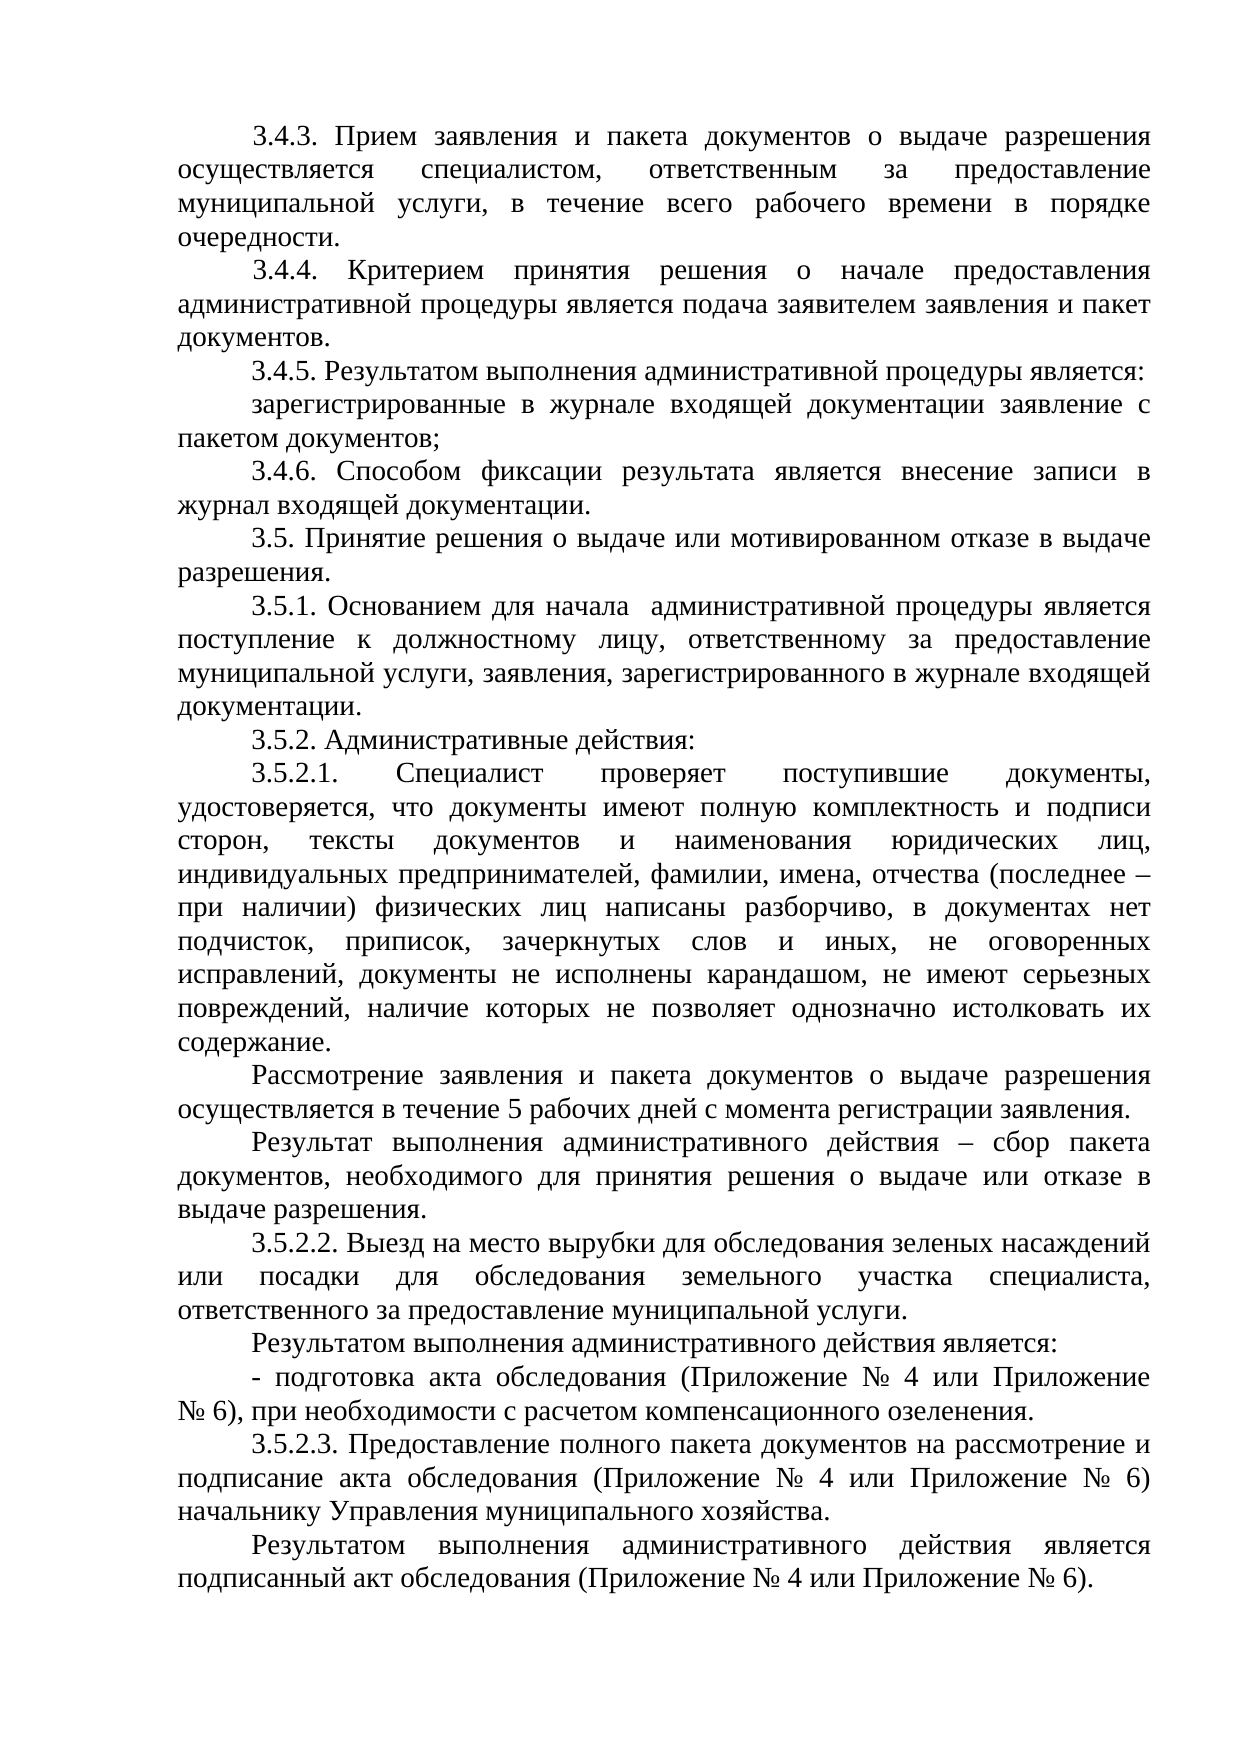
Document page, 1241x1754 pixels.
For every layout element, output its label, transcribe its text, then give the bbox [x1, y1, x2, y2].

text 3.4.5. Результатом выполнения административной процедуры является: [177, 353, 1152, 386]
text 3.4.4. Критерием принятия решения о начале предоставления административной процедуры является подача заявителем заявления и пакет документов. [177, 252, 1152, 353]
text 3.5.2.2. Выезд на место вырубки для обследования зеленых насаждений или посадки для обследования земельного участка специалиста, ответственного за предоставление муниципальной услуги. [177, 1225, 1152, 1326]
text Результатом выполнения административного действия является: [177, 1326, 1152, 1359]
text 3.4.6. Способом фиксации результата является внесение записи в журнал входящей документации. [177, 453, 1152, 521]
text 3.5. Принятие решения о выдаче или мотивированном отказе в выдаче разрешения. [177, 521, 1152, 588]
text 3.5.2.1. Специалист проверяет поступившие документы, удостоверяется, что документы имеют полную комплектность и подписи сторон, тексты документов и наименования юридических лиц, индивидуальных предпринимателей, фамилии, имена, отчества (последнее – при наличии) физических лиц написаны разборчиво, в документах нет подчисток, приписок, зачеркнутых слов и иных, не оговоренных исправлений, документы не исполнены карандашом, не имеют серьезных повреждений, наличие которых не позволяет однозначно истолковать их содержание. [177, 755, 1152, 1057]
text 3.4.3. Прием заявления и пакета документов о выдаче разрешения осуществляется специалистом, ответственным за предоставление муниципальной услуги, в течение всего рабочего времени в порядке очередности. [177, 118, 1152, 252]
text 3.5.2.3. Предоставление полного пакета документов на рассмотрение и подписание акта обследования (Приложение № 4 или Приложение № 6) начальнику Управления муниципального хозяйства. [177, 1426, 1152, 1527]
text Рассмотрение заявления и пакета документов о выдаче разрешения осуществляется в течение 5 рабочих дней с момента регистрации заявления. [177, 1057, 1152, 1124]
text 3.5.1. Основанием для начала административной процедуры является поступление к должностному лицу, ответственному за предоставление муниципальной услуги, заявления, зарегистрированного в журнале входящей документации. [177, 588, 1152, 722]
text Результатом выполнения административного действия является подписанный акт обследования (Приложение № 4 или Приложение № 6). [177, 1527, 1152, 1594]
text - подготовка акта обследования (Приложение № 4 или Приложение № 6), при необходимости с расчетом компенсационного озеленения. [177, 1359, 1152, 1426]
text зарегистрированные в журнале входящей документации заявление с пакетом документов; [177, 386, 1152, 453]
text Результат выполнения административного действия – сбор пакета документов, необходимого для принятия решения о выдаче или отказе в выдаче разрешения. [177, 1124, 1152, 1225]
text 3.5.2. Административные действия: [177, 722, 1152, 755]
